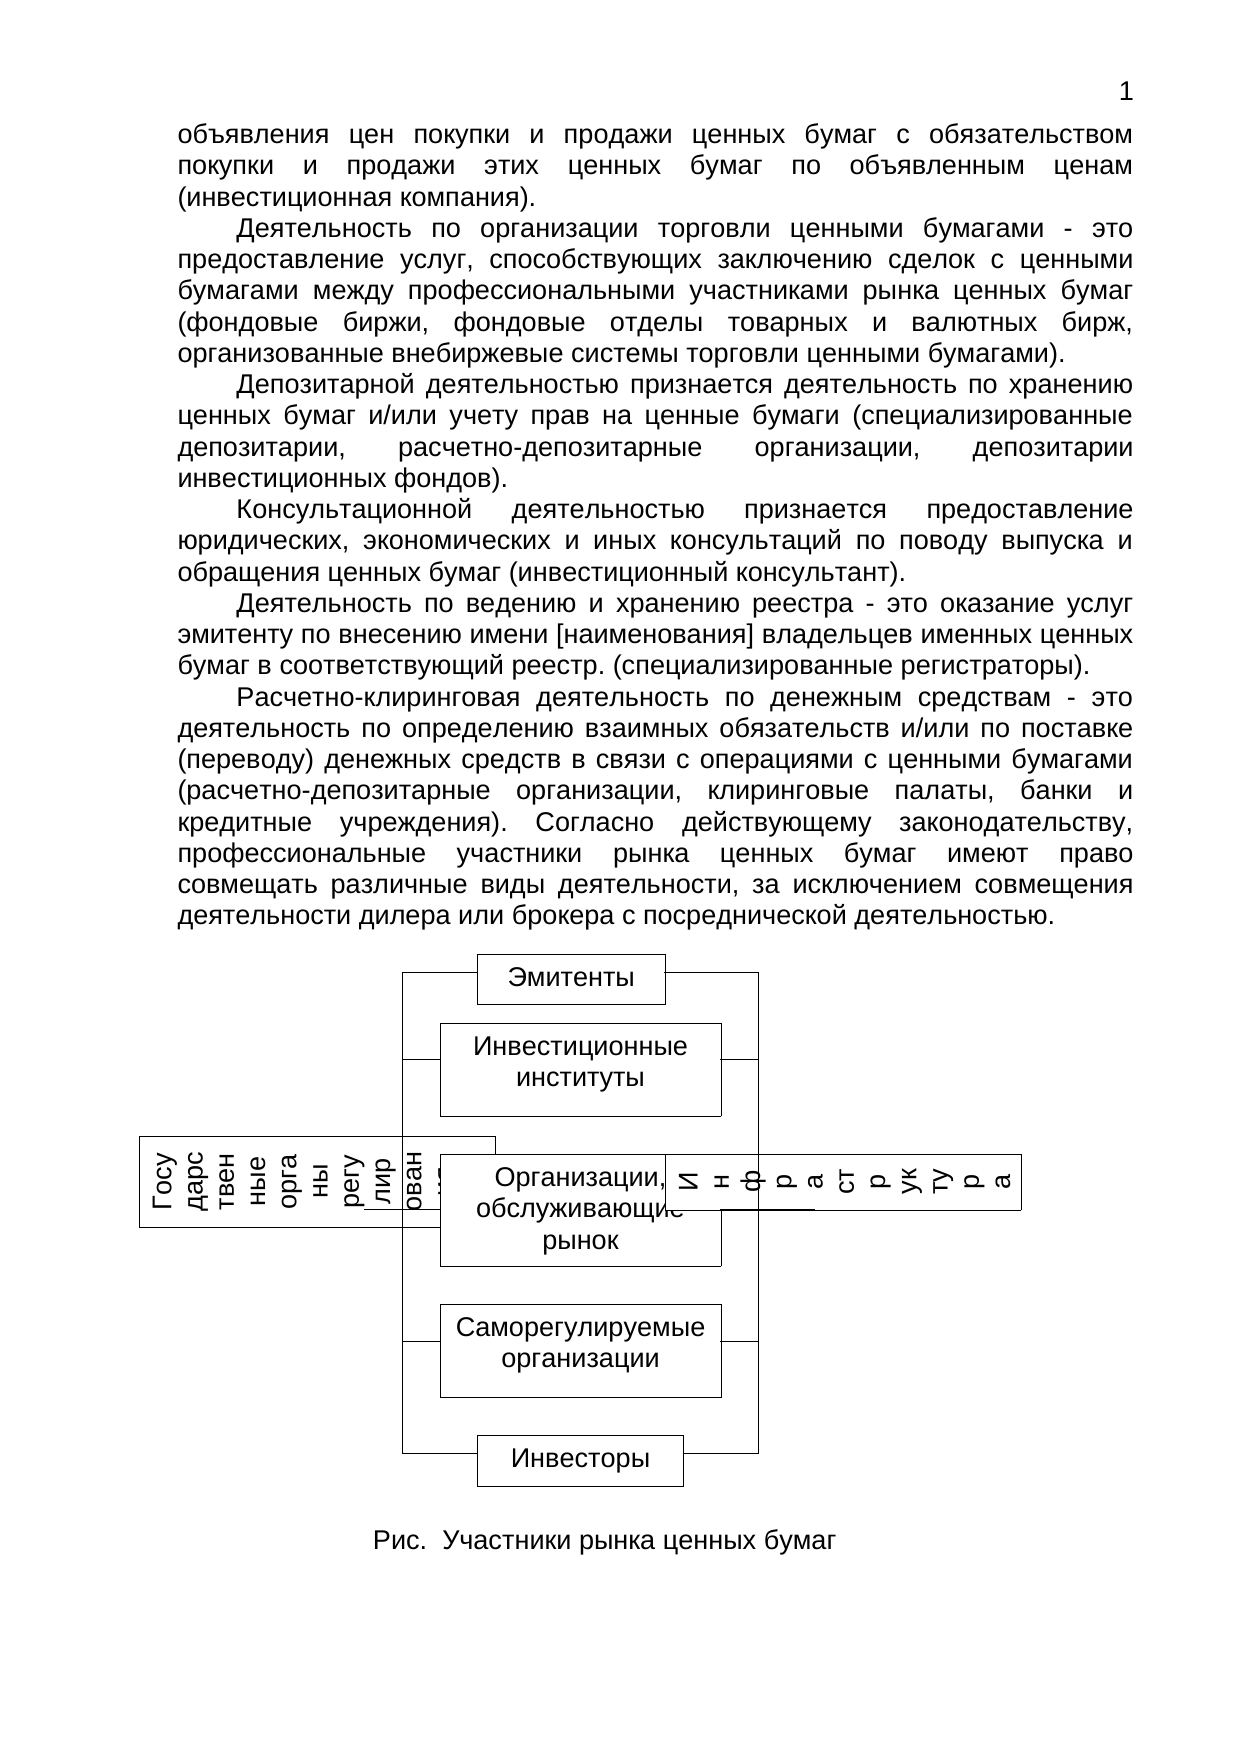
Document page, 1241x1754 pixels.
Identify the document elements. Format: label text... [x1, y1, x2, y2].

text Деятельность по ведению и хранению реестра - это оказание услуг эмитенту по внесению имени [наименования] владельцев именных ценных бумаг в соответствующий реестр. (специализированные регистраторы). [177, 587, 1134, 681]
text Расчетно-клиринговая деятельность по денежным средствам - это деятельность по определению взаимных обязательств и/или по поставке (переводу) денежных средств в связи с операциями с ценными бумагами (расчетно-депозитарные организации, клиринговые палаты, банки и кредитные учреждения). Согласно действующему законодательству, профессиональные участники рынка ценных бумаг имеют право совмещать различные виды деятельности, за исключением совмещения деятельности дилера или брокера с посреднической деятельностью. [177, 681, 1134, 931]
text Рис. Участники рынка ценных бумаг [177, 1524, 1134, 1556]
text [177, 118, 1134, 212]
text Депозитарной деятельностью признается деятельность по хранению ценных бумаг и/или учету прав на ценные бумаги (специализированные депозитарии, расчетно-депозитарные организации, депозитарии инвестиционных фондов). [177, 368, 1134, 493]
text Консультационной деятельностью признается предоставление юридических, экономических и иных консультаций по поводу выпуска и обращения ценных бумаг (инвестиционный консультант). [177, 493, 1134, 587]
text Деятельность по организации торговли ценными бумагами - это предоставление услуг, способствующих заключению сделок с ценными бумагами между профессиональными участниками рынка ценных бумаг (фондовые биржи, фондовые отделы товарных и валютных бирж, организованные внебиржевые системы торговли ценными бумагами). [177, 212, 1134, 368]
